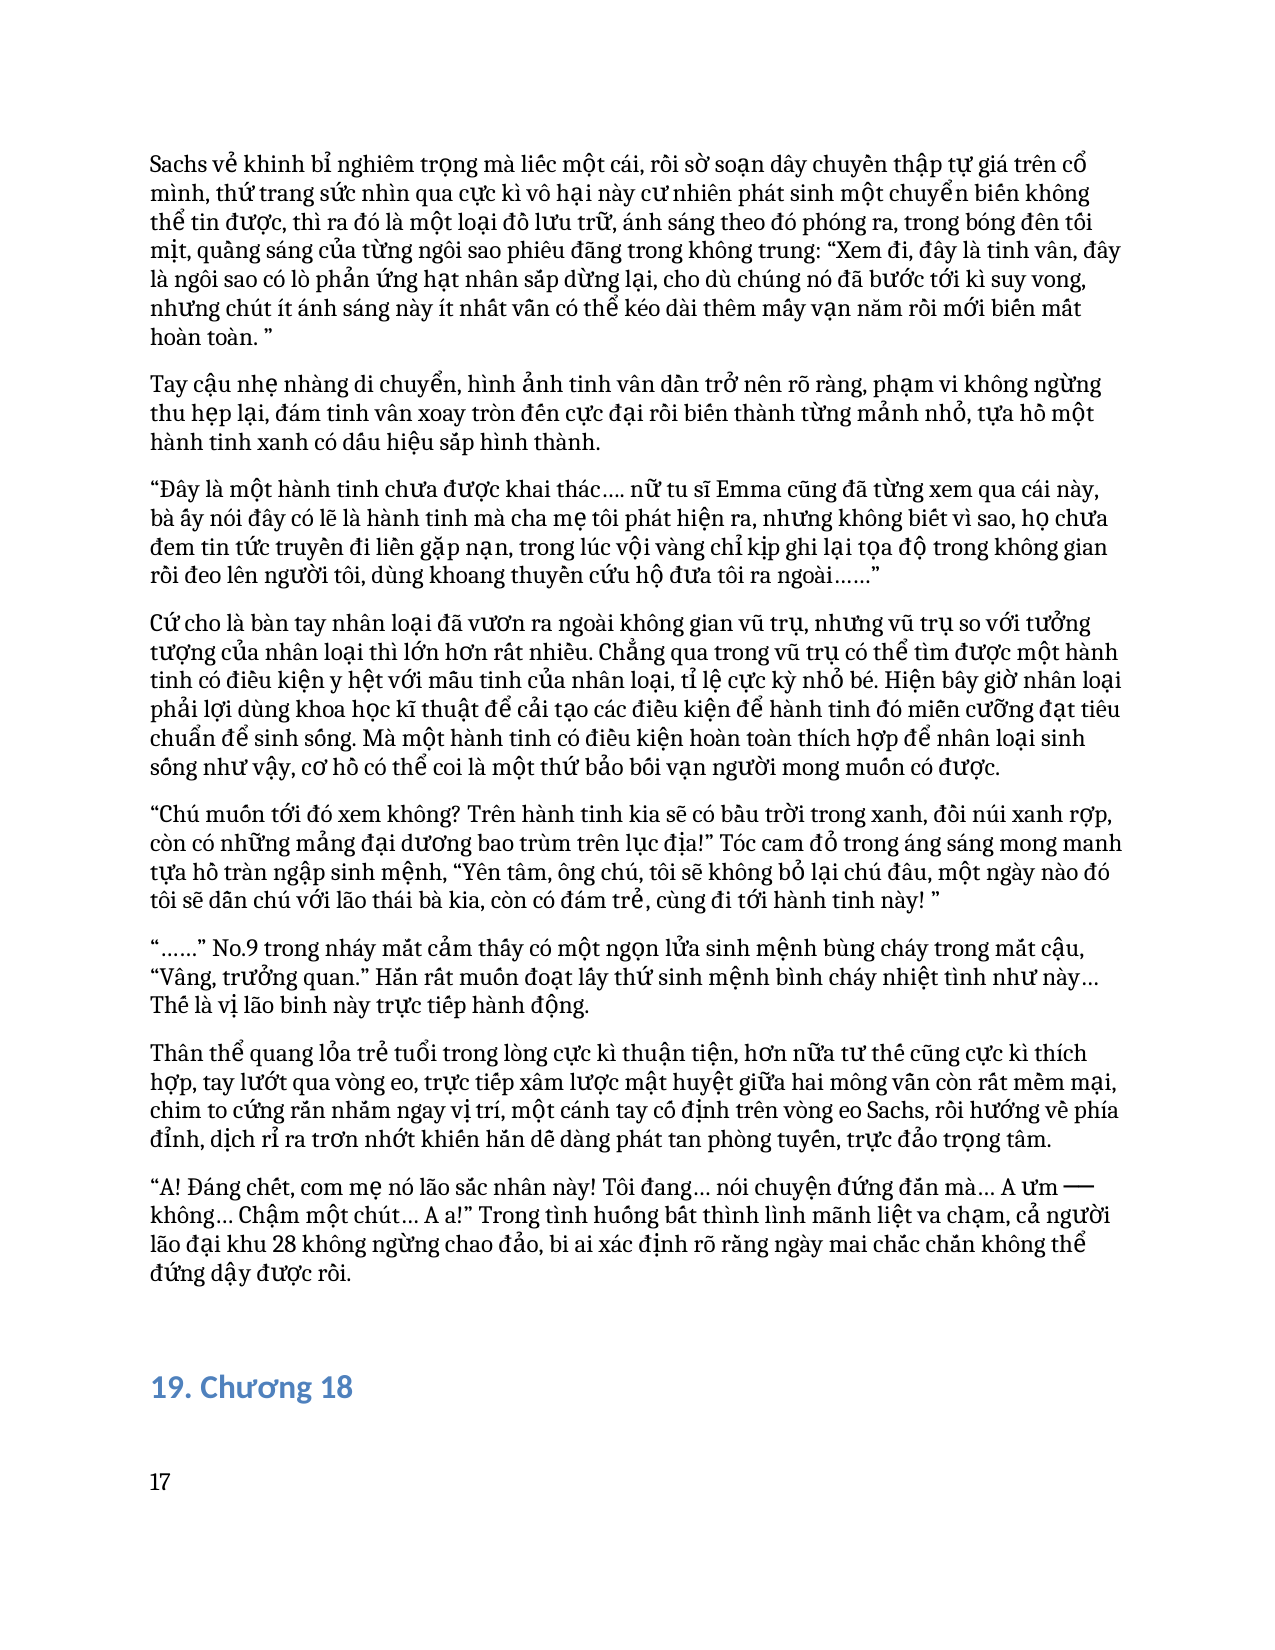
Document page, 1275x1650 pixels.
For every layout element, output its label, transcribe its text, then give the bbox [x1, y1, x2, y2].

text “Chú muốn tới đó xem không? Trên hành tinh kia sẽ có bầu trời trong xanh, đồi núi xanh rợp, còn có những mảng đại dương bao trùm trên lục địa!” Tóc cam đỏ trong áng sáng mong manh tựa hồ tràn ngập sinh mệnh, “Yên tâm, ông chú, tôi sẽ không bỏ lại chú đâu, một ngày nào đó tôi sẽ dẫn chú với lão thái bà kia, còn có đám trẻ, cùng đi tới hành tinh này! ” [150, 800, 1125, 915]
text “A! Đáng chết, com mẹ nó lão sắc nhân này! Tôi đang… nói chuyện đứng đắn mà… A ưm ── không… Chậm một chút… A a!” Trong tình huống bất thình lình mãnh liệt va chạm, cả người lão đại khu 28 không ngừng chao đảo, bi ai xác định rõ rằng ngày mai chắc chắn không thể đứng dậy được rồi. [150, 1172, 1125, 1345]
text Thân thể quang lỏa trẻ tuổi trong lòng cực kì thuận tiện, hơn nữa tư thế cũng cực kì thích hợp, tay lướt qua vòng eo, trực tiếp xâm lược mật huyệt giữa hai mông vẫn còn rất mềm mại, chim to cứng rắn nhắm ngay vị trí, một cánh tay cố định trên vòng eo Sachs, rồi hướng về phía đỉnh, dịch rỉ ra trơn nhớt khiến hắn dễ dàng phát tan phòng tuyến, trực đảo trọng tâm. [150, 1039, 1125, 1154]
text Cứ cho là bàn tay nhân loại đã vươn ra ngoài không gian vũ trụ, nhưng vũ trụ so với tưởng tượng của nhân loại thì lớn hơn rất nhiều. Chẳng qua trong vũ trụ có thể tìm được một hành tinh có điều kiện y hệt với mẫu tinh của nhân loại, tỉ lệ cực kỳ nhỏ bé. Hiện bây giờ nhân loại phải lợi dùng khoa học kĩ thuật để cải tạo các điều kiện để hành tinh đó miễn cưỡng đạt tiêu chuẩn để sinh sống. Mà một hành tinh có điều kiện hoàn toàn thích hợp để nhân loại sinh sống như vậy, cơ hồ có thể coi là một thứ bảo bối vạn người mong muốn có được. [150, 609, 1125, 781]
text “Đây là một hành tinh chưa được khai thác…. nữ tu sĩ Emma cũng đã từng xem qua cái này, bà ấy nói đây có lẽ là hành tinh mà cha mẹ tôi phát hiện ra, nhưng không biết vì sao, họ chưa đem tin tức truyền đi liền gặp nạn, trong lúc vội vàng chỉ kịp ghi lại tọa độ trong không gian rồi đeo lên người tôi, dùng khoang thuyền cứu hộ đưa tôi ra ngoài……” [150, 475, 1125, 590]
text Sachs vẻ khinh bỉ nghiêm trọng mà liếc một cái, rồi sờ soạn dây chuyền thập tự giá trên cổ mình, thứ trang sức nhìn qua cực kì vô hại này cư nhiên phát sinh một chuyển biến không thể tin được, thì ra đó là một loại đồ lưu trữ, ánh sáng theo đó phóng ra, trong bóng đên tối mịt, quầng sáng của từng ngôi sao phiêu đãng trong không trung: “Xem đi, đây là tinh vân, đây là ngôi sao có lò phản ứng hạt nhân sắp dừng lại, cho dù chúng nó đã bước tới kì suy vong, nhưng chút ít ánh sáng này ít nhất vẫn có thể kéo dài thêm mấy vạn năm rồi mới biến mất hoàn toàn. ” [150, 150, 1125, 351]
text “……” No.9 trong nháy mắt cảm thấy có một ngọn lửa sinh mệnh bùng cháy trong mắt cậu, “Vâng, trưởng quan.” Hắn rất muốn đoạt lấy thứ sinh mệnh bình cháy nhiệt tình như này… Thế là vị lão binh này trực tiếp hành động. [150, 934, 1125, 1020]
text 17 [150, 1410, 1125, 1497]
subtitle 19. Chương 18 [150, 1366, 1125, 1407]
text Tay cậu nhẹ nhàng di chuyển, hình ảnh tinh vân dần trở nên rõ ràng, phạm vi không ngừng thu hẹp lại, đám tinh vân xoay tròn đến cực đại rồi biến thành từng mảnh nhỏ, tựa hồ một hành tinh xanh có dấu hiệu sắp hình thành. [150, 370, 1125, 456]
